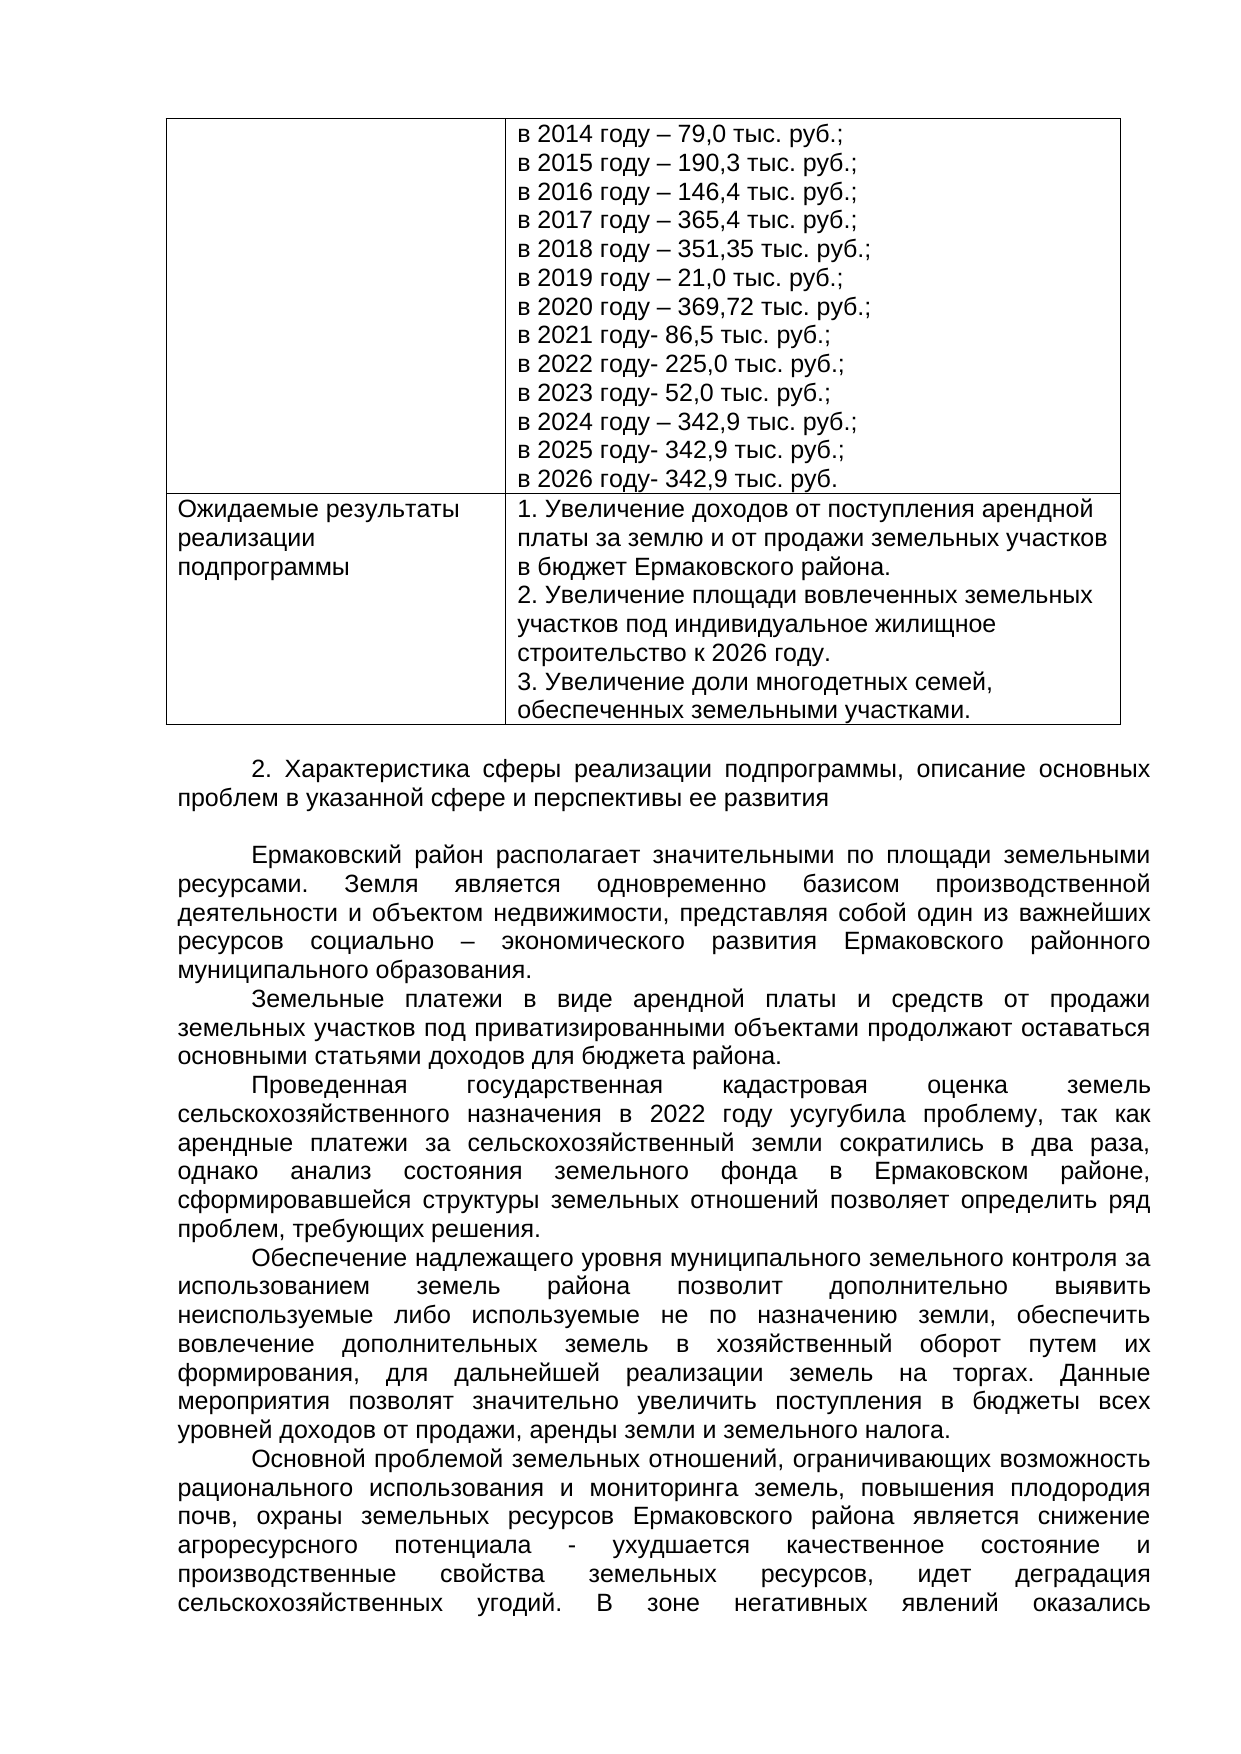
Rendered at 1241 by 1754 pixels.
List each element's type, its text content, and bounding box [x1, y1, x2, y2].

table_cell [167, 119, 505, 493]
text Земельные платежи в виде арендной платы и средств от продажи земельных участков под приватизированными объектами продолжают оставаться основными статьями доходов для бюджета района. [177, 984, 1152, 1070]
text Обеспечение надлежащего уровня муниципального земельного контроля за использованием земель района позволит дополнительно выявить неиспользуемые либо используемые не по назначению земли, обеспечить вовлечение дополнительных земель в хозяйственный оборот путем их формирования, для дальнейшей реализации земель на торгах. Данные мероприятия позволят значительно увеличить поступления в бюджеты всех уровней доходов от продажи, аренды земли и земельного налога. [177, 1242, 1152, 1444]
text Ермаковский район располагает значительными по площади земельными ресурсами. Земля является одновременно базисом производственной деятельности и объектом недвижимости, представляя собой один из важнейших ресурсов социально – экономического развития Ермаковского районного муниципального образования. [177, 840, 1152, 984]
text 2. Характеристика сферы реализации подпрограммы, описание основных проблем в указанной сфере и перспективы ее развития [177, 754, 1152, 811]
table_cell Ожидаемые результаты реализации подпрограммы [167, 494, 505, 724]
text Проведенная государственная кадастровая оценка земель сельскохозяйственного назначения в 2022 году усугубила проблему, так как арендные платежи за сельскохозяйственный земли сократились в два раза, однако анализ состояния земельного фонда в Ермаковском районе, сформировавшейся структуры земельных отношений позволяет определить ряд проблем, требующих решения. [177, 1070, 1152, 1242]
table_cell 1. Увеличение доходов от поступления арендной платы за землю и от продажи земельных участков в бюджет Ермаковского района. 2. Увеличение площади вовлеченных земельных участков под индивидуальное жилищное строительство к 2026 году. 3. Увеличение доли многодетных семей, обеспеченных земельными участками. [506, 494, 1120, 724]
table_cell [506, 119, 1120, 493]
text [177, 1444, 1152, 1616]
